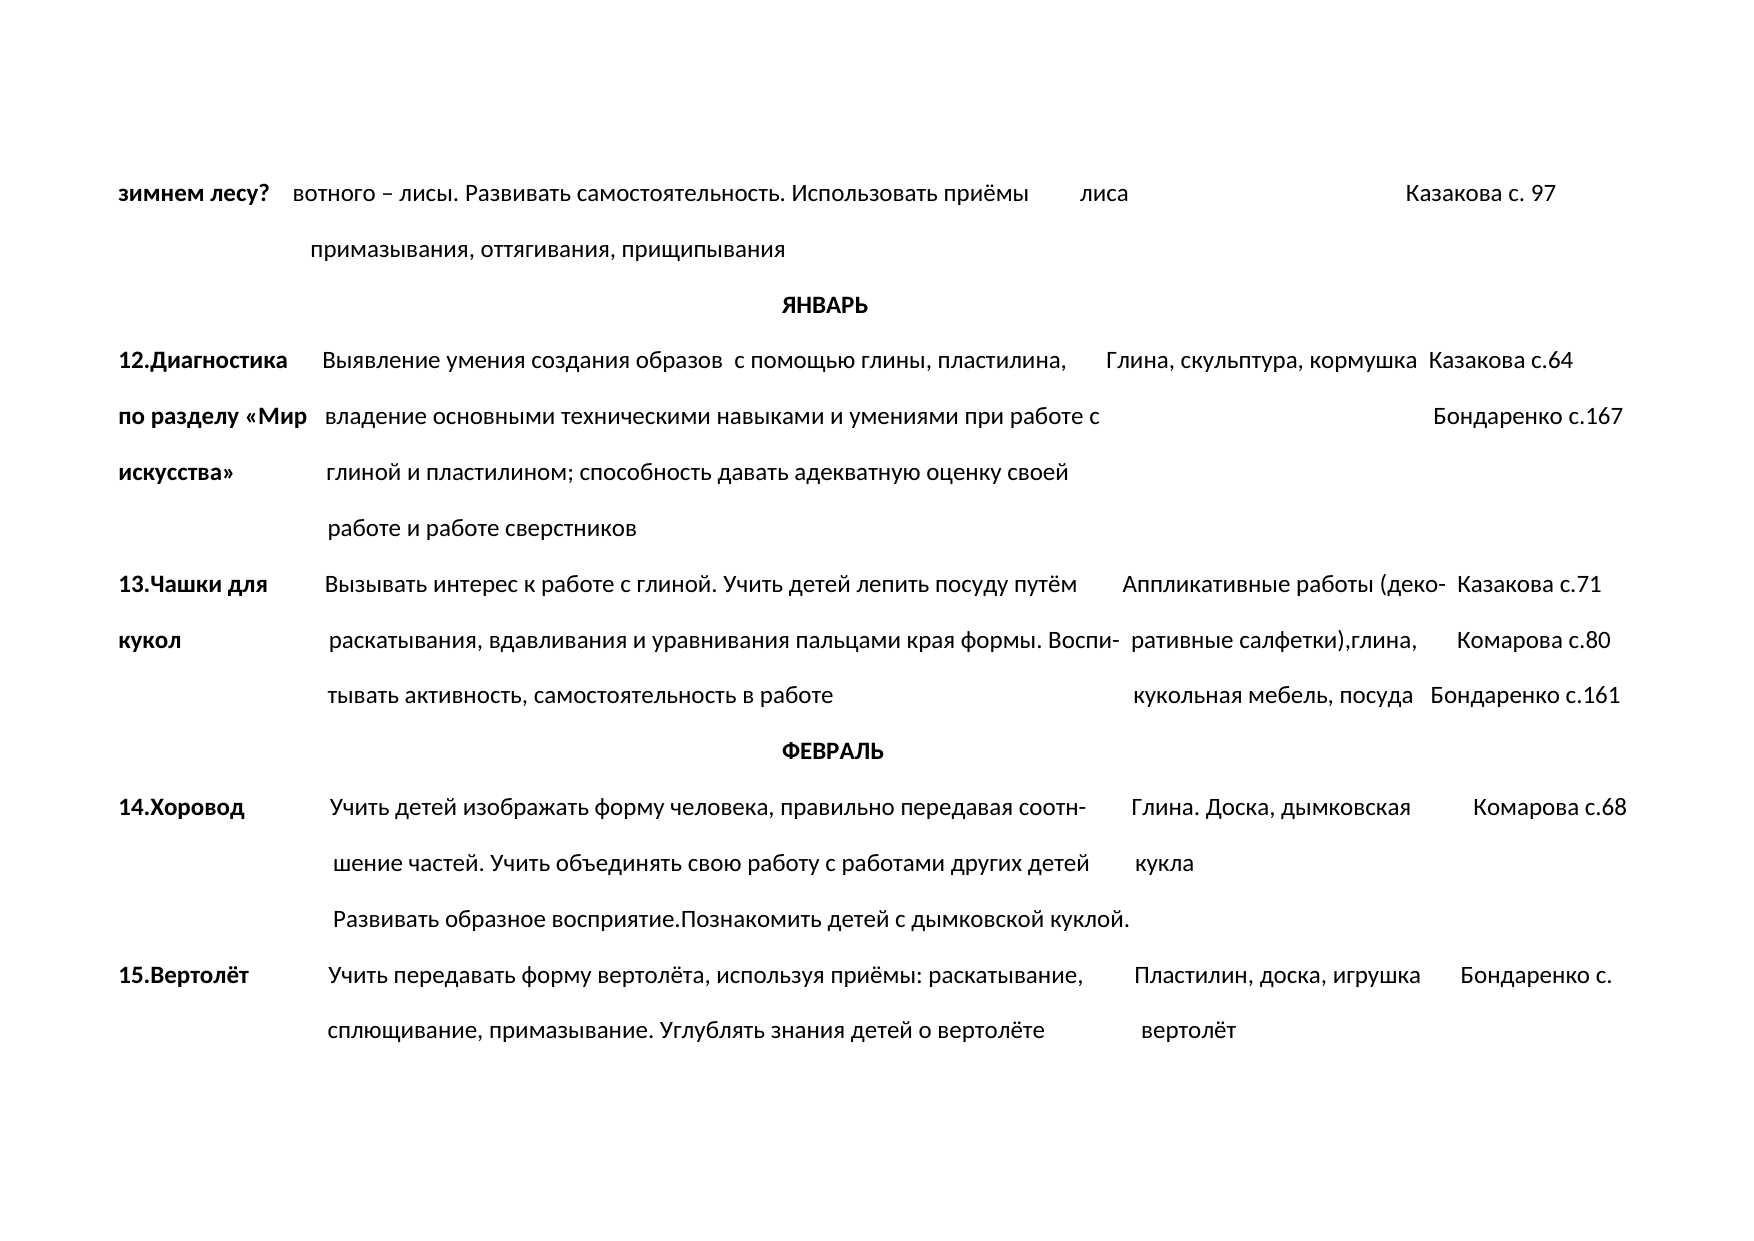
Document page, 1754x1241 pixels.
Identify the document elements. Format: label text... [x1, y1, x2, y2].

text Развивать образное восприятие.Познакомить детей с дымковской куклой. [118, 903, 1636, 933]
text сплющивание, примазывание. Углублять знания детей о вертолёте вертолёт [118, 1015, 1636, 1045]
text 14.Хоровод Учить детей изображать форму человека, правильно передавая соотн- Глина. Доска, дымковская Комарова с.68 [118, 791, 1636, 822]
text искусства» глиной и пластилином; способность давать адекватную оценку своей [118, 456, 1636, 487]
text 15.Вертолёт Учить передавать форму вертолёта, используя приёмы: раскатывание, Пластилин, доска, игрушка Бондаренко с. [118, 959, 1636, 989]
text ЯНВАРЬ [782, 289, 1636, 319]
text зимнем лесу? вотного – лисы. Развивать самостоятельность. Использовать приёмы лиса Казакова с. 97 [118, 177, 1636, 208]
text ФЕВРАЛЬ [708, 736, 1636, 766]
text шение частей. Учить объединять свою работу с работами других детей кукла [118, 847, 1636, 878]
text 13.Чашки для Вызывать интерес к работе с глиной. Учить детей лепить посуду путём Аппликативные работы (деко- Казакова с.71 [118, 568, 1636, 598]
text работе и работе сверстников [118, 512, 1636, 543]
text 12.Диагностика Выявление умения создания образов с помощью глины, пластилина, Глина, скульптура, кормушка Казакова с.64 [118, 345, 1636, 375]
text кукол раскатывания, вдавливания и уравнивания пальцами края формы. Воспи- ративные салфетки),глина, Комарова с.80 [118, 624, 1636, 654]
text по разделу «Мир владение основными техническими навыками и умениями при работе с Бондаренко с.167 [118, 401, 1636, 431]
text примазывания, оттягивания, прищипывания [118, 233, 1636, 263]
text тывать активность, самостоятельность в работе кукольная мебель, посуда Бондаренко с.161 [118, 680, 1636, 710]
